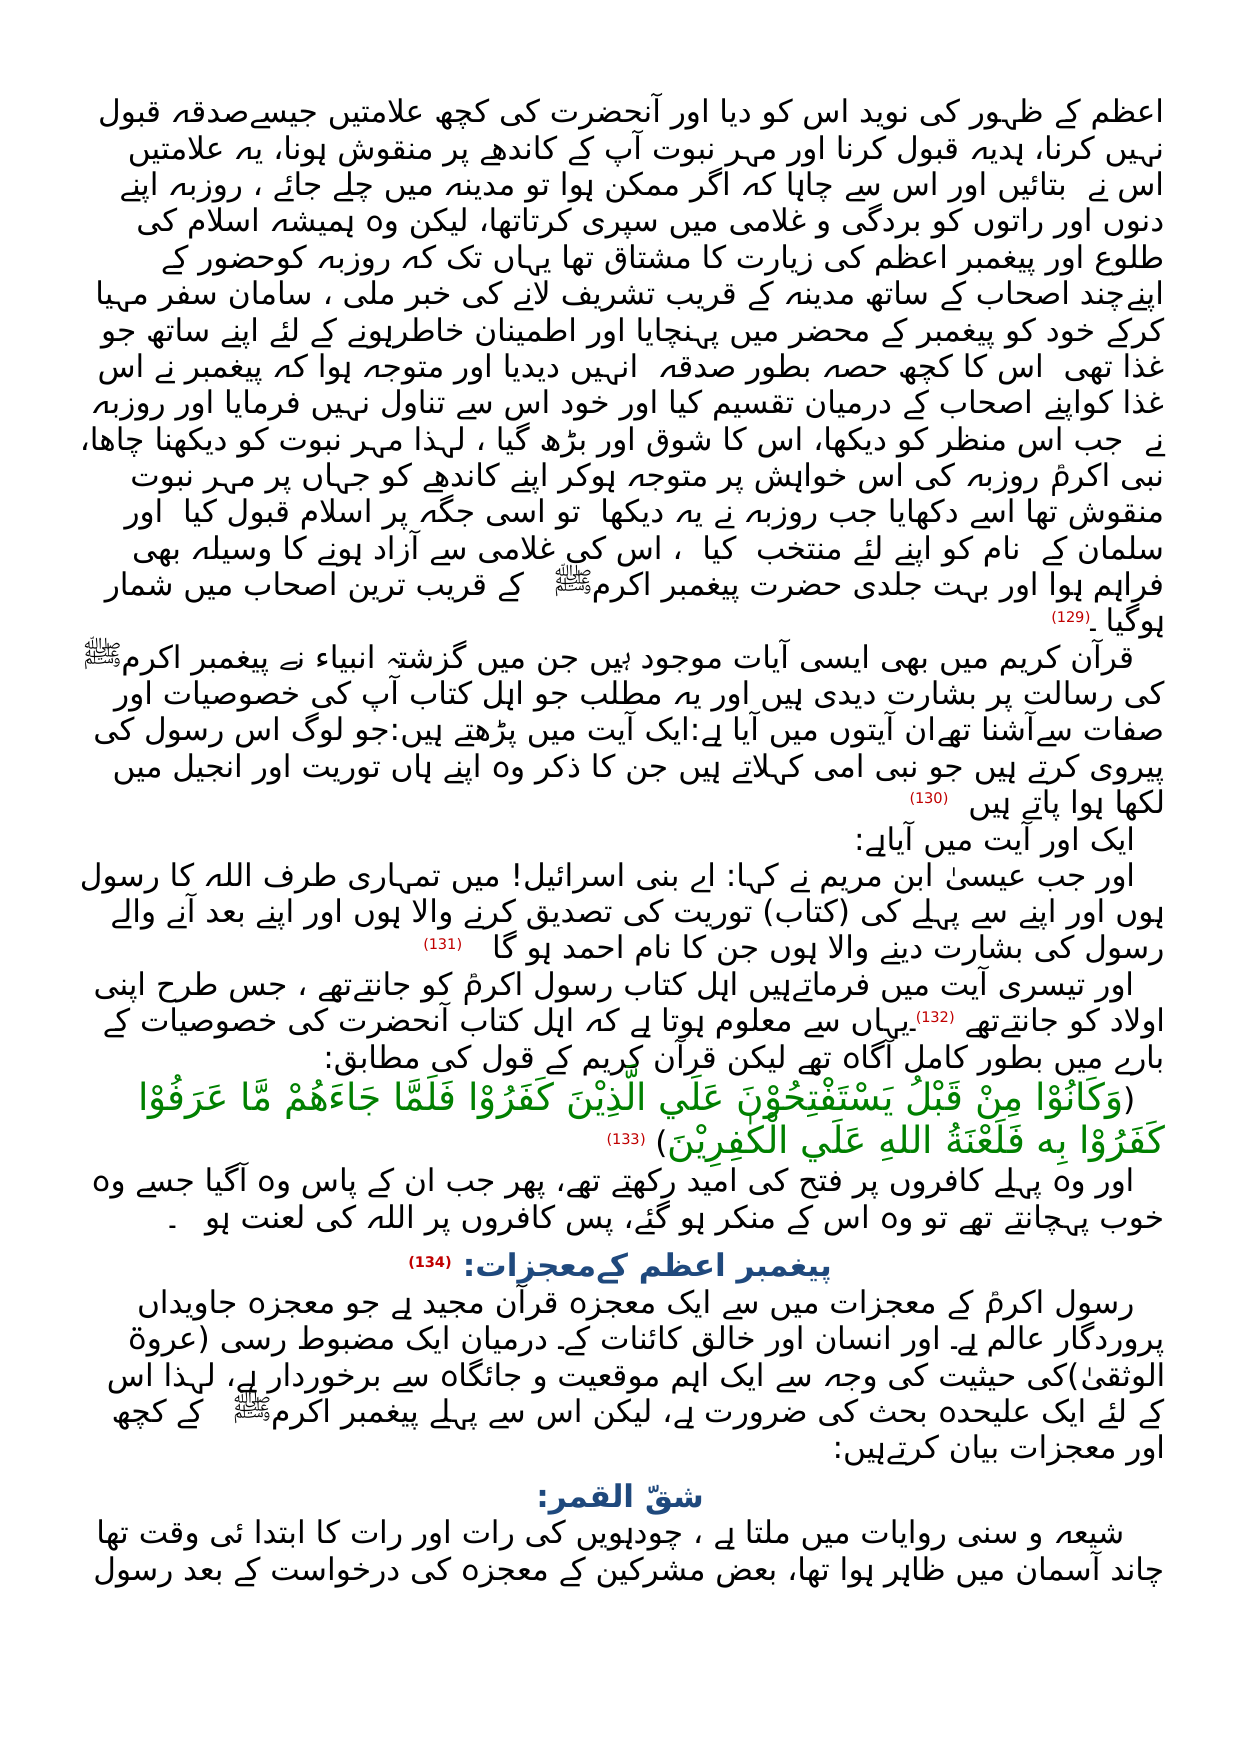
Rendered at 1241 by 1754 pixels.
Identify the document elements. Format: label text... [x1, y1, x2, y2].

text قرآن کریم میں بھی ایسی آیات موجود ہیں جن میں گزشتہ انبیاء نے پیغمبر اکرمﷺ کی رسالت پر بشارت دیدی ہیں اور یہ مطلب جو اہل کتاب آپ کی خصوصیات اور صفات سےآشنا تھےان آیتوں میں آیا ہے:ایک آیت میں پڑھتے ہیں:جو لوگ اس رسول کی پیروی کرتے ہیں جو نبی امی کہلاتے ہیں جن کا ذکر وہ اپنے ہاں توریت اور انجیل میں لکھا ہوا پاتے ہیں (130) [75, 639, 1165, 821]
text (وَكَانُوْا مِنْ قَبْلُ يَسْتَفْتِحُوْنَ عَلَي الَّذِيْنَ كَفَرُوْا فَلَمَّا جَاءَهُمْ مَّا عَرَفُوْا كَفَرُوْا بِه فَلَعْنَةُ اللهِ عَلَي الْكٰفِرِيْنَ) (133) [75, 1075, 1165, 1163]
text اور وہ پہلے کافروں پر فتح کی امید رکھتے تھے، پھر جب ان کے پاس وہ آگیا جسے وہ خوب پہچانتے تھے تو وہ اس کے منکر ہو گئے، پس کافروں پر اللہ کی لعنت ہو ۔ [75, 1163, 1165, 1235]
text رسول اکرمؐ کے معجزات میں سے ایک معجزہ قرآن مجید ہے جو معجزہ جاویداں پروردگار عالم ہے اور انسان اور خالق کائنات کے درمیان ایک مضبوط رسی (عروۃ الوثقیٰ)کی حیثیت کی وجہ سے ایک اہم موقعیت و جائگاہ سے برخوردار ہے، لہذا اس کے لئے ایک علیحدہ بحث کی ضرورت ہے، لیکن اس سے پہلے پیغمبر اکرمﷺ کے کچھ اور معجزات بیان کرتےہیں: [75, 1284, 1165, 1466]
text اور جب عیسیٰ ابن مریم نے کہا: اے بنی اسرائیل! میں تمہاری طرف اللہ کا رسول ہوں اور اپنے سے پہلے کی (کتاب) توریت کی تصدیق کرنے والا ہوں اور اپنے بعد آنے والے رسول کی بشارت دینے والا ہوں جن کا نام احمد ہو گا (131) [75, 857, 1165, 966]
subtitle پیغمبر اعظم کےمعجزات: (134) [75, 1248, 1165, 1284]
text ایک اور آیت میں آیاہے: [75, 821, 1165, 857]
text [75, 94, 1165, 639]
text اور تیسری آیت میں فرماتےہیں اہل کتاب رسول اکرمؐ کو جانتےتھے ، جس طرح اپنی اولاد کو جانتےتھے (132)۔یہاں سے معلوم ہوتا ہے کہ اہل کتاب آنحضرت کی خصوصیات کے بارے میں بطور کامل آگاہ تھے لیکن قرآن کریم کے قول کی مطابق: [75, 966, 1165, 1075]
subtitle شقّ القمر: [75, 1478, 1165, 1515]
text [75, 1515, 1165, 1587]
